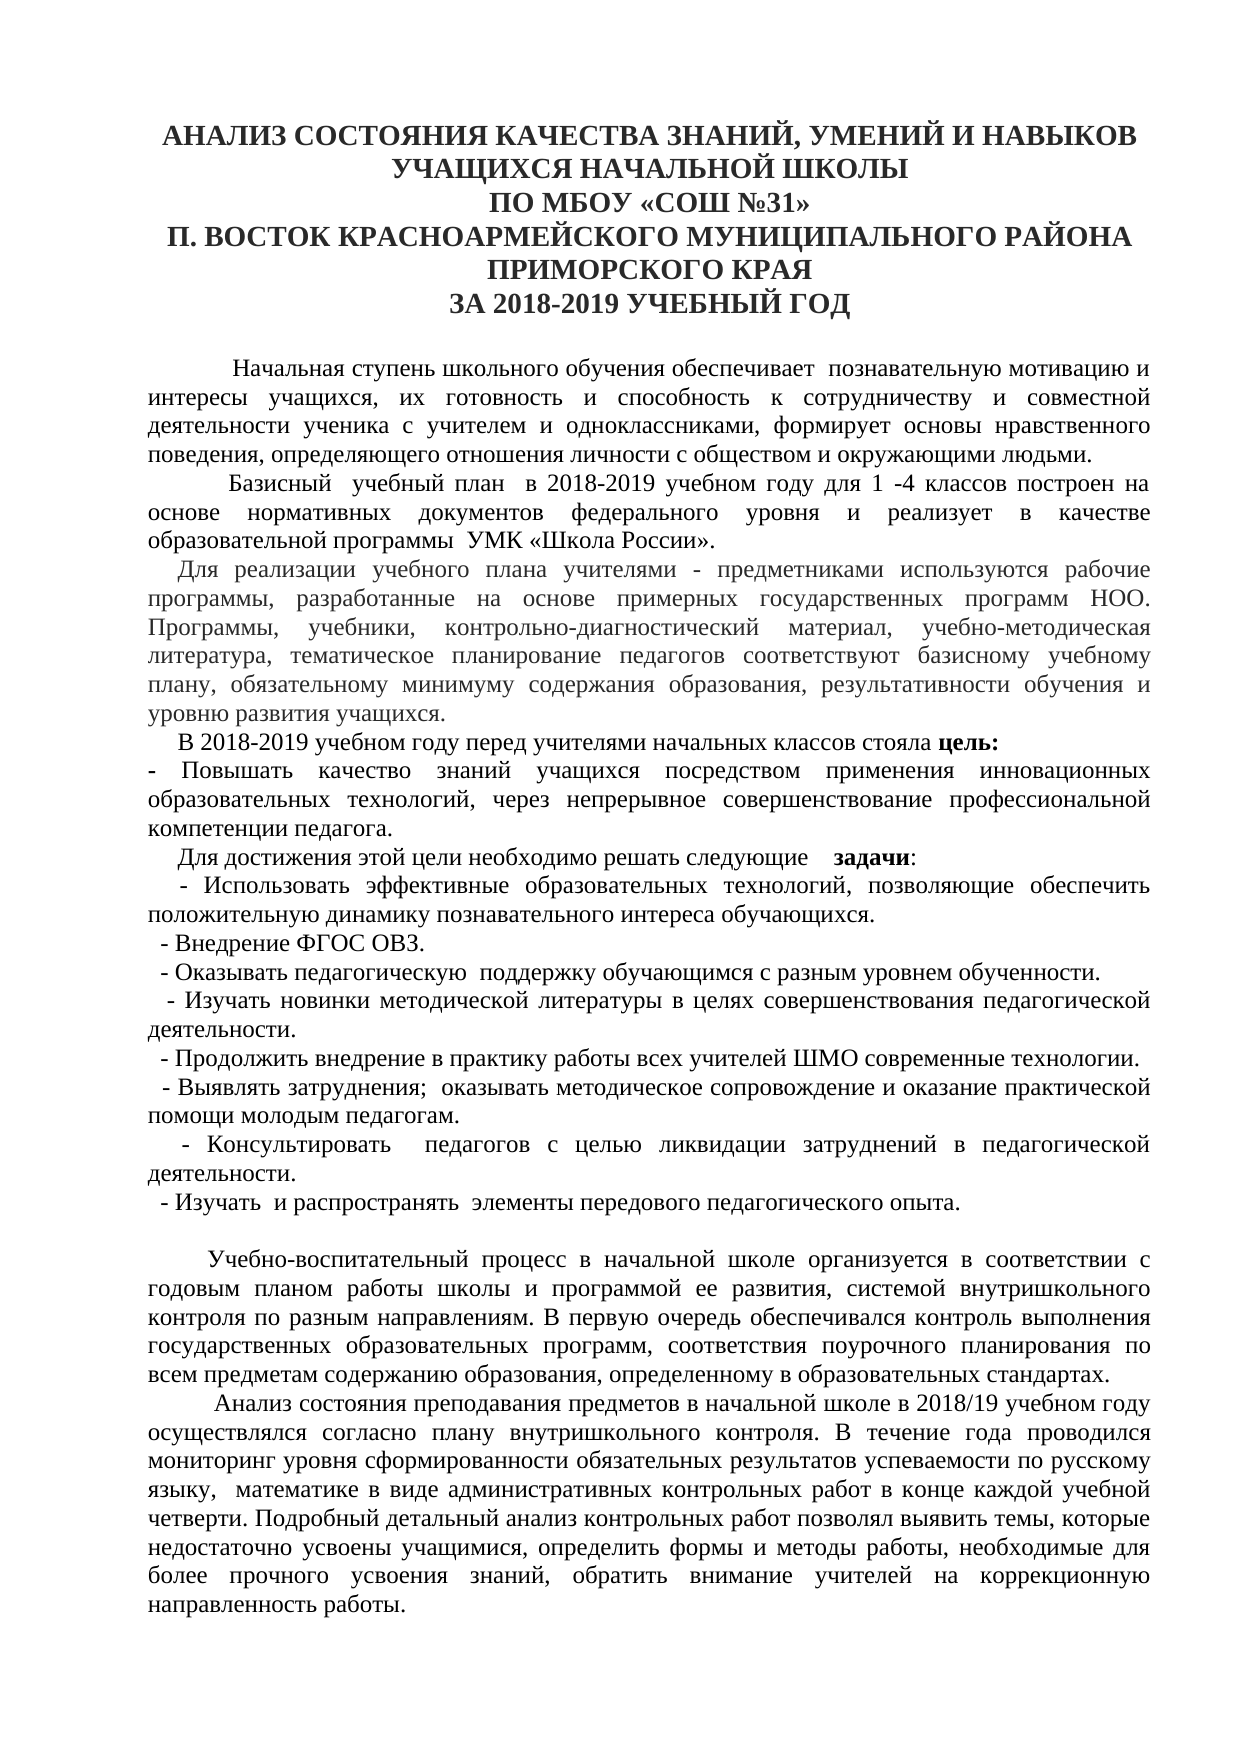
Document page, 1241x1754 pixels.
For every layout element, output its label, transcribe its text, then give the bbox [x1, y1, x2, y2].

text - Внедрение ФГОС ОВЗ. [148, 928, 1152, 957]
text П. вОСТОК кРАСНОАРМЕЙСКОГО МУНИЦИПАЛЬНОГО РАЙОНА ПРИМОРСКОГО КРАЯ [148, 219, 1152, 286]
text Начальная ступень школьного обучения обеспечивает познавательную мотивацию и интересы учащихся, их готовность и способность к сотрудничеству и совместной деятельности ученика с учителем и одноклассниками, формирует основы нравственного поведения, определяющего отношения личности с обществом и окружающими людьми. [148, 353, 1152, 468]
text - Выявлять затруднения; оказывать методическое сопровождение и оказание практической помощи молодым педагогам. [148, 1072, 1152, 1129]
text Анализ состояния преподавания предметов в начальной школе в 2018/19 учебном году осуществлялся согласно плану внутришкольного контроля. В течение года проводился мониторинг уровня сформированности обязательных результатов успеваемости по русскому языку, математике в виде административных контрольных работ в конце каждой учебной четверти. Подробный детальный анализ контрольных работ позволял выявить темы, которые недостаточно усвоены учащимися, определить формы и методы работы, необходимые для более прочного усвоения знаний, обратить внимание учителей на коррекционную направленность работы. [148, 1388, 1152, 1618]
text - Оказывать педагогическую поддержку обучающимся с разным уровнем обученности. [148, 957, 1152, 985]
text Базисный учебный план в 2018-2019 учебном году для 1 -4 классов построен на основе нормативных документов федерального уровня и реализует в качестве образовательной программы УМК «Школа России». [148, 468, 1152, 554]
text Для реализации учебного плана учителями - предметниками используются рабочие программы, разработанные на основе примерных государственных программ НОО. Программы, учебники, контрольно-диагностический материал, учебно-методическая литература, тематическое планирование педагогов соответствуют базисному учебному плану, обязательному минимуму содержания образования, результативности обучения и уровню развития учащихся. [148, 554, 1152, 727]
text В 2018-2019 учебном году перед учителями начальных классов стояла цель: [148, 727, 1152, 755]
text - Повышать качество знаний учащихся посредством применения инновационных образовательных технологий, через непрерывное совершенствование профессиональной компетенции педагога. [148, 755, 1152, 842]
text Для достижения этой цели необходимо решать следующие задачи: [148, 842, 1152, 870]
text - Использовать эффективные образовательных технологий, позволяющие обеспечить положительную динамику познавательного интереса обучающихся. [148, 870, 1152, 928]
text за 2018-2019 учебный год [148, 286, 1152, 319]
text - Изучать новинки методической литературы в целях совершенствования педагогической деятельности. [148, 985, 1152, 1043]
text Учебно-воспитательный процесс в начальной школе организуется в соответствии с годовым планом работы школы и программой ее развития, системой внутришкольного контроля по разным направлениям. В первую очередь обеспечивался контроль выполнения государственных образовательных программ, соответствия поурочного планирования по всем предметам содержанию образования, определенному в образовательных стандартах. [148, 1244, 1152, 1388]
text - Изучать и распространять элементы передового педагогического опыта. [148, 1187, 1152, 1215]
text - Консультировать педагогов с целью ликвидации затруднений в педагогической деятельности. [148, 1129, 1152, 1187]
text - Продолжить внедрение в практику работы всех учителей ШМО современные технологии. [148, 1043, 1152, 1072]
text ПО мБОУ «сОШ №31» [148, 185, 1152, 219]
text Анализ состояния качества знаний, умений и навыков учащихся начальной школы [148, 118, 1152, 185]
